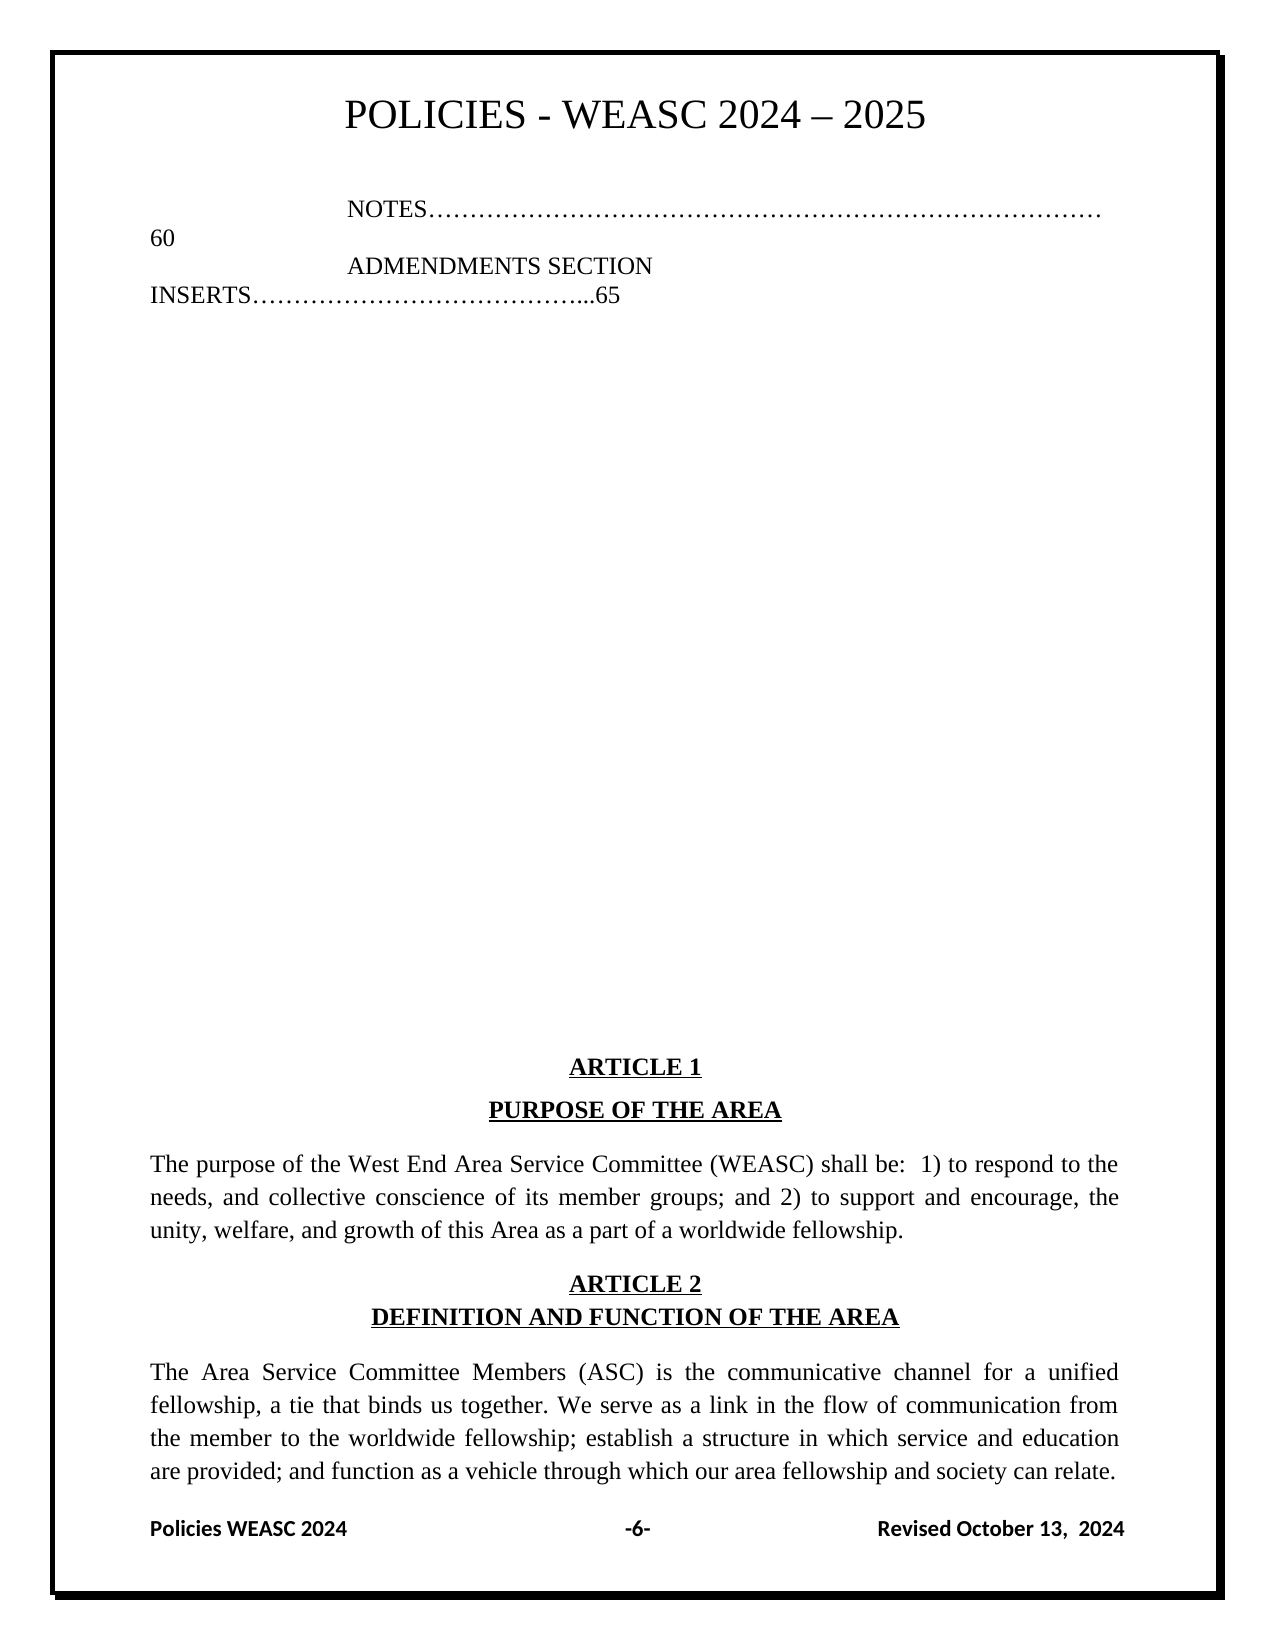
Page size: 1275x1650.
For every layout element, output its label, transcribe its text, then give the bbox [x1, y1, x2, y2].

text NOTES………………………………………………………………………60 [150, 194, 1120, 251]
text ADMENDMENTS SECTION INSERTS…………………………………...65 [150, 251, 1120, 309]
text The purpose of the West End Area Service Committee (WEASC) shall be: 1) to respond to the needs, and collective conscience of its member groups; and 2) to support and encourage, the unity, welfare, and growth of this Area as a part of a worldwide fellowship. [150, 1149, 1120, 1244]
text PURPOSE OF THE AREA [150, 1095, 1120, 1124]
text The Area Service Committee Members (ASC) is the communicative channel for a unified fellowship, a tie that binds us together. We serve as a link in the flow of communication from the member to the worldwide fellowship; establish a structure in which service and education are provided; and function as a vehicle through which our area fellowship and society can relate. [150, 1357, 1120, 1485]
text ARTICLE 2 [150, 1269, 1120, 1298]
text DEFINITION AND FUNCTION OF THE AREA [150, 1302, 1120, 1331]
subtitle ARTICLE 1 [150, 1052, 1120, 1081]
